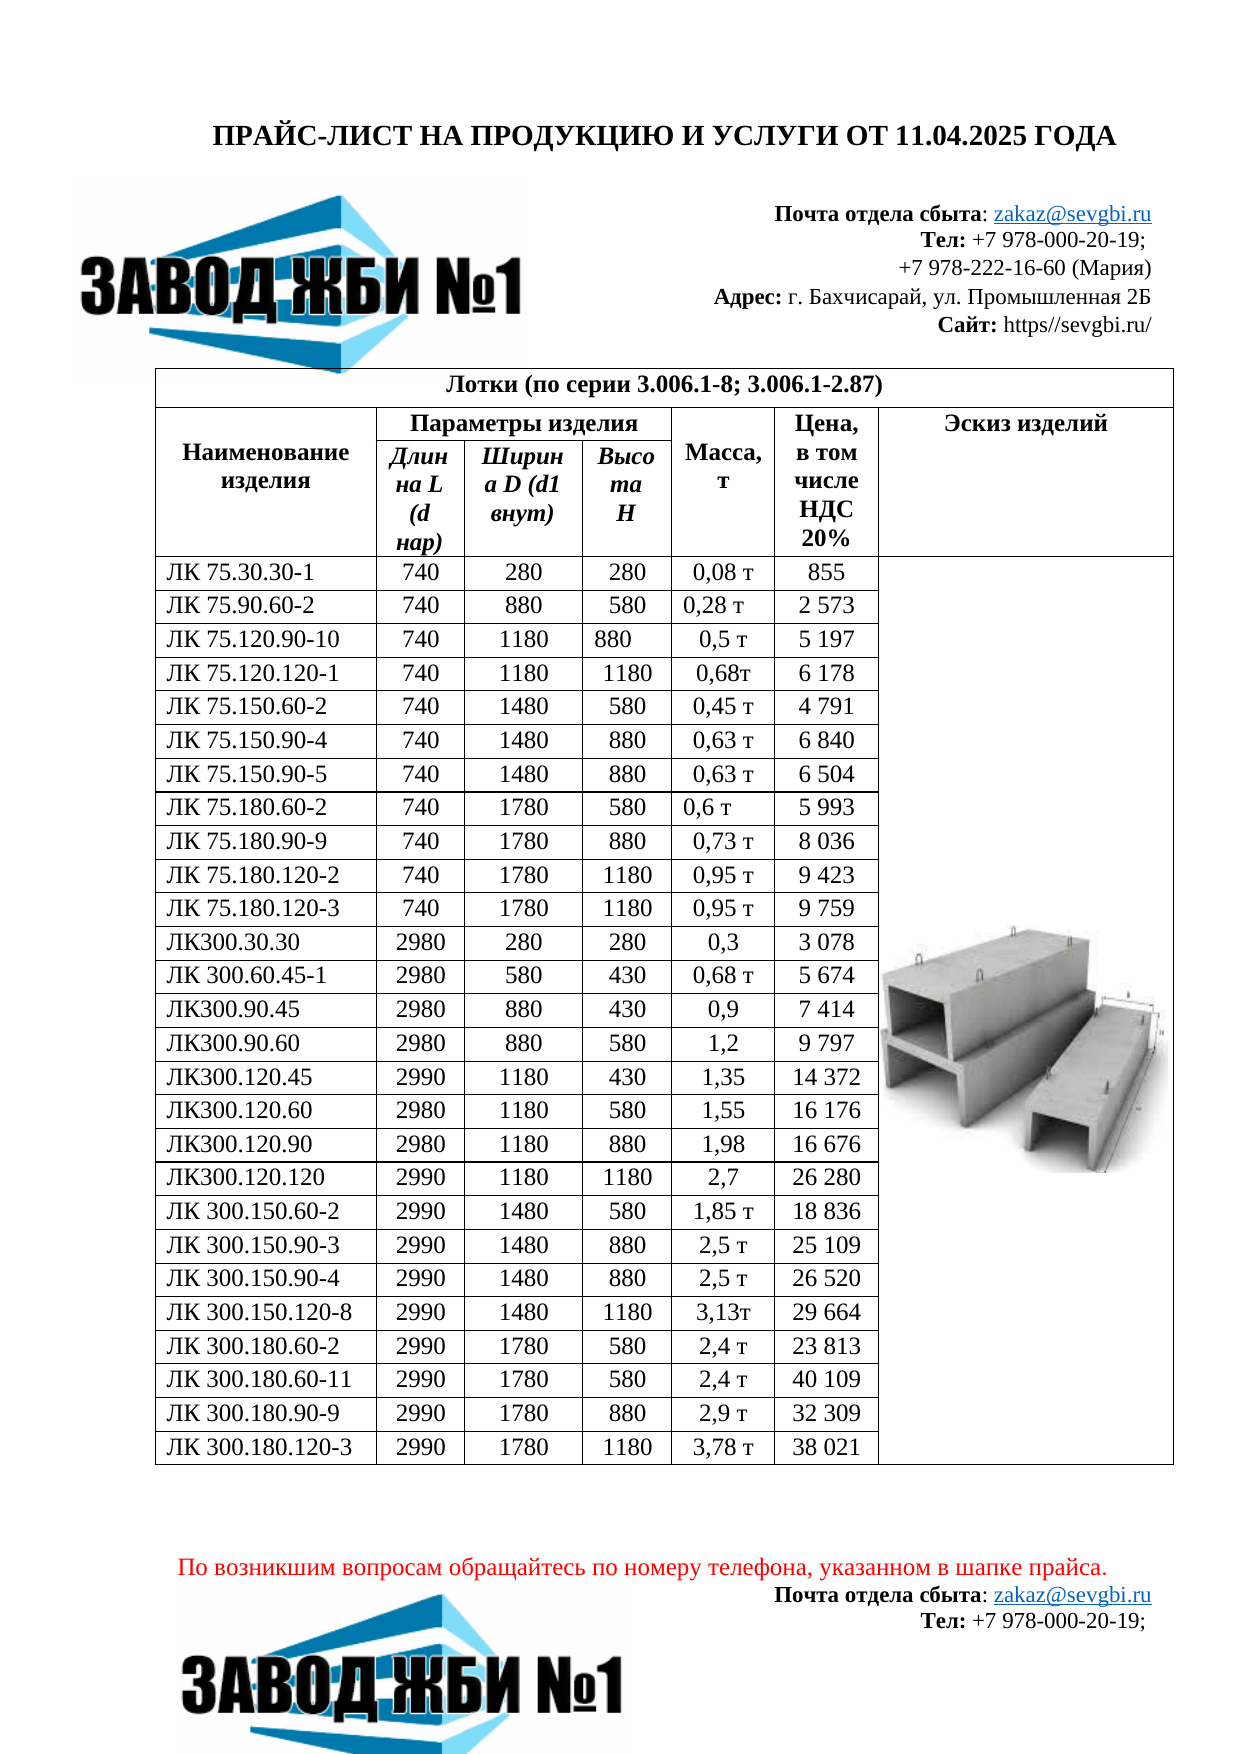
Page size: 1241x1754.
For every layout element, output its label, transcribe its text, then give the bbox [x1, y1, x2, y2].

table_cell 740 [377, 624, 464, 657]
table_cell 1180 [465, 1062, 582, 1094]
text Адрес: г. Бахчисарай, ул. Промышленная 2Б [177, 283, 1152, 309]
table_cell 1180 [465, 658, 582, 690]
table_cell ЛК 300.150.90-4 [156, 1264, 376, 1296]
text Тел: +7 978-000-20-19; [177, 226, 1152, 252]
table_cell 7 414 [775, 994, 878, 1027]
table_cell 880 [583, 759, 671, 791]
table_cell 0,73 т [672, 826, 774, 859]
text Почта отдела сбыта: zakaz@sevgbi.ru [177, 1581, 1152, 1607]
table_cell 880 [583, 624, 671, 657]
table_cell 280 [583, 557, 671, 589]
text Тел: +7 978-000-20-19; [177, 1607, 1152, 1633]
table_cell ЛК 300.150.90-3 [156, 1230, 376, 1262]
table_cell 32 309 [775, 1398, 878, 1431]
table_cell 38 021 [775, 1432, 878, 1464]
table_cell 740 [377, 860, 464, 892]
table_cell 740 [377, 658, 464, 690]
table_cell 2990 [377, 1297, 464, 1330]
table_cell 740 [377, 826, 464, 859]
table_cell 2980 [377, 1028, 464, 1061]
table_cell 2980 [377, 1129, 464, 1161]
table_cell 2,4 т [672, 1364, 774, 1397]
table_cell 1180 [465, 1095, 582, 1128]
table_cell 1180 [583, 1432, 671, 1464]
table_cell ЛК 300.180.120-3 [156, 1432, 376, 1464]
table_cell 880 [583, 725, 671, 758]
table_cell 0,9 [672, 994, 774, 1027]
table_cell 8 036 [775, 826, 878, 859]
table_cell 580 [583, 1331, 671, 1363]
table_cell 0,63 т [672, 759, 774, 791]
table_cell 880 [583, 1398, 671, 1431]
table_cell Цена, в том числе НДС 20% [775, 408, 878, 556]
table_cell 2980 [377, 961, 464, 993]
text ПРАЙС-ЛИСТ НА ПРОДУКЦИЮ И УСЛУГИ ОТ 11.04.2025 ГОДА [177, 118, 1152, 152]
table_cell ЛК 75.150.90-4 [156, 725, 376, 758]
table_cell 1480 [465, 1230, 582, 1262]
table_cell 16 676 [775, 1129, 878, 1161]
table_cell 5 674 [775, 961, 878, 993]
table_cell 1,35 [672, 1062, 774, 1094]
table_cell 9 423 [775, 860, 878, 892]
table_cell 1,2 [672, 1028, 774, 1061]
table_cell ЛК 75.180.90-9 [156, 826, 376, 859]
table_cell 0,6 т [672, 793, 774, 825]
table_cell 1180 [465, 1129, 582, 1161]
table_cell 18 836 [775, 1196, 878, 1229]
table_cell 580 [583, 1028, 671, 1061]
table_cell 2980 [377, 1095, 464, 1128]
table_cell 26 520 [775, 1264, 878, 1296]
table_cell 2980 [377, 994, 464, 1027]
table_cell Высота H [583, 441, 671, 556]
picture [879, 925, 1169, 1173]
table_cell 1,98 [672, 1129, 774, 1161]
table_cell 1180 [583, 893, 671, 926]
table_cell 6 504 [775, 759, 878, 791]
table_cell Масса, т [672, 408, 774, 556]
table_cell 580 [465, 961, 582, 993]
table_cell 1780 [465, 826, 582, 859]
table_cell 2990 [377, 1230, 464, 1262]
table_cell 1180 [465, 1163, 582, 1195]
table_cell 0,95 т [672, 860, 774, 892]
table_cell 1780 [465, 1331, 582, 1363]
table_cell 1480 [465, 691, 582, 724]
table_cell 2,9 т [672, 1398, 774, 1431]
picture [76, 181, 528, 383]
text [177, 1552, 1152, 1581]
table_cell 1780 [465, 1398, 582, 1431]
text Сайт: https//sevgbi.ru/ [177, 311, 1152, 338]
text Почта отдела сбыта: zakaz@sevgbi.ru [177, 200, 1152, 226]
table_cell Эскиз изделий [879, 408, 1173, 556]
table_cell 1780 [465, 893, 582, 926]
table_cell 280 [583, 927, 671, 959]
table_cell Наименование изделия [156, 408, 376, 556]
table_cell 2990 [377, 1196, 464, 1229]
picture [177, 1633, 629, 1754]
table_cell ЛК300.120.45 [156, 1062, 376, 1094]
table_cell 4 791 [775, 691, 878, 724]
table_cell 0,68 т [672, 961, 774, 993]
table_cell 29 664 [775, 1297, 878, 1330]
table_cell 880 [465, 591, 582, 623]
table_cell ЛК 300.180.90-9 [156, 1398, 376, 1431]
table_cell 25 109 [775, 1230, 878, 1262]
table_cell ЛК 75.150.90-5 [156, 759, 376, 791]
table_cell 740 [377, 591, 464, 623]
table_cell 16 176 [775, 1095, 878, 1128]
table_cell ЛК 300.60.45-1 [156, 961, 376, 993]
table_cell 0,63 т [672, 725, 774, 758]
table_cell 0,28 т [672, 591, 774, 623]
table_cell 430 [583, 994, 671, 1027]
table_cell 580 [583, 691, 671, 724]
table_cell 740 [377, 793, 464, 825]
table_cell ЛК 75.120.90-10 [156, 624, 376, 657]
table_cell 1180 [583, 860, 671, 892]
table_cell 1180 [465, 624, 582, 657]
table_cell 5 197 [775, 624, 878, 657]
table_cell Ширина D (d1 внут) [465, 441, 582, 556]
table_cell 580 [583, 793, 671, 825]
table_cell 1,55 [672, 1095, 774, 1128]
table_cell 880 [583, 826, 671, 859]
table_cell 430 [583, 961, 671, 993]
table_cell ЛК 75.150.60-2 [156, 691, 376, 724]
table_cell 0,3 [672, 927, 774, 959]
table_cell 2990 [377, 1398, 464, 1431]
table_cell 1480 [465, 1264, 582, 1296]
table_cell 2990 [377, 1062, 464, 1094]
table_cell 2990 [377, 1264, 464, 1296]
table_cell 1780 [465, 1364, 582, 1397]
table_cell 14 372 [775, 1062, 878, 1094]
table_cell ЛК 300.150.120-8 [156, 1297, 376, 1330]
table_cell 580 [583, 1095, 671, 1128]
table_cell 880 [465, 1028, 582, 1061]
table_cell 1180 [583, 658, 671, 690]
table_cell 1480 [465, 1196, 582, 1229]
table_cell [879, 557, 1173, 1464]
table_cell ЛК300.120.60 [156, 1095, 376, 1128]
table_cell 740 [377, 759, 464, 791]
table_cell 2990 [377, 1163, 464, 1195]
table_cell 2,7 [672, 1163, 774, 1195]
table_cell 740 [377, 725, 464, 758]
table_cell ЛК300.120.120 [156, 1163, 376, 1195]
table_cell 880 [583, 1230, 671, 1262]
table_cell 1480 [465, 725, 582, 758]
table_cell 580 [583, 591, 671, 623]
table_cell ЛК 75.180.60-2 [156, 793, 376, 825]
table_cell 1,85 т [672, 1196, 774, 1229]
table_cell 9 759 [775, 893, 878, 926]
table_cell 1180 [583, 1297, 671, 1330]
table_cell 880 [465, 994, 582, 1027]
table_cell ЛК 300.180.60-2 [156, 1331, 376, 1363]
table_cell 1180 [583, 1163, 671, 1195]
table_cell 0,95 т [672, 893, 774, 926]
table_cell 280 [465, 557, 582, 589]
table_cell ЛК 300.150.60-2 [156, 1196, 376, 1229]
table_cell 2,4 т [672, 1331, 774, 1363]
table_cell ЛК300.120.90 [156, 1129, 376, 1161]
table_cell 5 993 [775, 793, 878, 825]
table_cell ЛК 75.180.120-2 [156, 860, 376, 892]
table_cell 580 [583, 1196, 671, 1229]
table_cell 855 [775, 557, 878, 589]
table_cell 2,5 т [672, 1264, 774, 1296]
table_cell 580 [583, 1364, 671, 1397]
table_cell 2990 [377, 1331, 464, 1363]
table_cell 880 [583, 1264, 671, 1296]
table_header Лотки (по серии 3.006.1-8; 3.006.1-2.87) [156, 369, 1173, 407]
table_cell 26 280 [775, 1163, 878, 1195]
table_cell 3,78 т [672, 1432, 774, 1464]
table_cell ЛК 75.90.60-2 [156, 591, 376, 623]
table_cell 740 [377, 557, 464, 589]
table_cell 2990 [377, 1432, 464, 1464]
table_cell 6 840 [775, 725, 878, 758]
table_cell Параметры изделия [377, 408, 671, 440]
table_cell 2,5 т [672, 1230, 774, 1262]
table_cell 23 813 [775, 1331, 878, 1363]
table_cell ЛК300.30.30 [156, 927, 376, 959]
table_cell 3 078 [775, 927, 878, 959]
table_cell 740 [377, 893, 464, 926]
table_cell 3,13т [672, 1297, 774, 1330]
table_cell 880 [583, 1129, 671, 1161]
table_cell ЛК 75.180.120-3 [156, 893, 376, 926]
table_cell 740 [377, 691, 464, 724]
table_cell ЛК 75.120.120-1 [156, 658, 376, 690]
table_cell 280 [465, 927, 582, 959]
table_cell Длинна L (d нар) [377, 441, 464, 556]
table_cell 1780 [465, 860, 582, 892]
table_cell 0,5 т [672, 624, 774, 657]
table_cell 0,68т [672, 658, 774, 690]
table_cell 0,08 т [672, 557, 774, 589]
table_cell 0,45 т [672, 691, 774, 724]
picture [290, 338, 528, 368]
table_cell 1780 [465, 793, 582, 825]
table_cell 1480 [465, 1297, 582, 1330]
table_cell 1480 [465, 759, 582, 791]
table_cell 6 178 [775, 658, 878, 690]
table_cell ЛК 75.30.30-1 [156, 557, 376, 589]
table_cell ЛК 300.180.60-11 [156, 1364, 376, 1397]
table_cell 2990 [377, 1364, 464, 1397]
table_cell 2 573 [775, 591, 878, 623]
text +7 978-222-16-60 (Мария) [177, 254, 1152, 281]
table_cell 1780 [465, 1432, 582, 1464]
table_cell 2980 [377, 927, 464, 959]
table_cell ЛК300.90.60 [156, 1028, 376, 1061]
table_cell ЛК300.90.45 [156, 994, 376, 1027]
table_cell 40 109 [775, 1364, 878, 1397]
table_cell 9 797 [775, 1028, 878, 1061]
table_cell 430 [583, 1062, 671, 1094]
